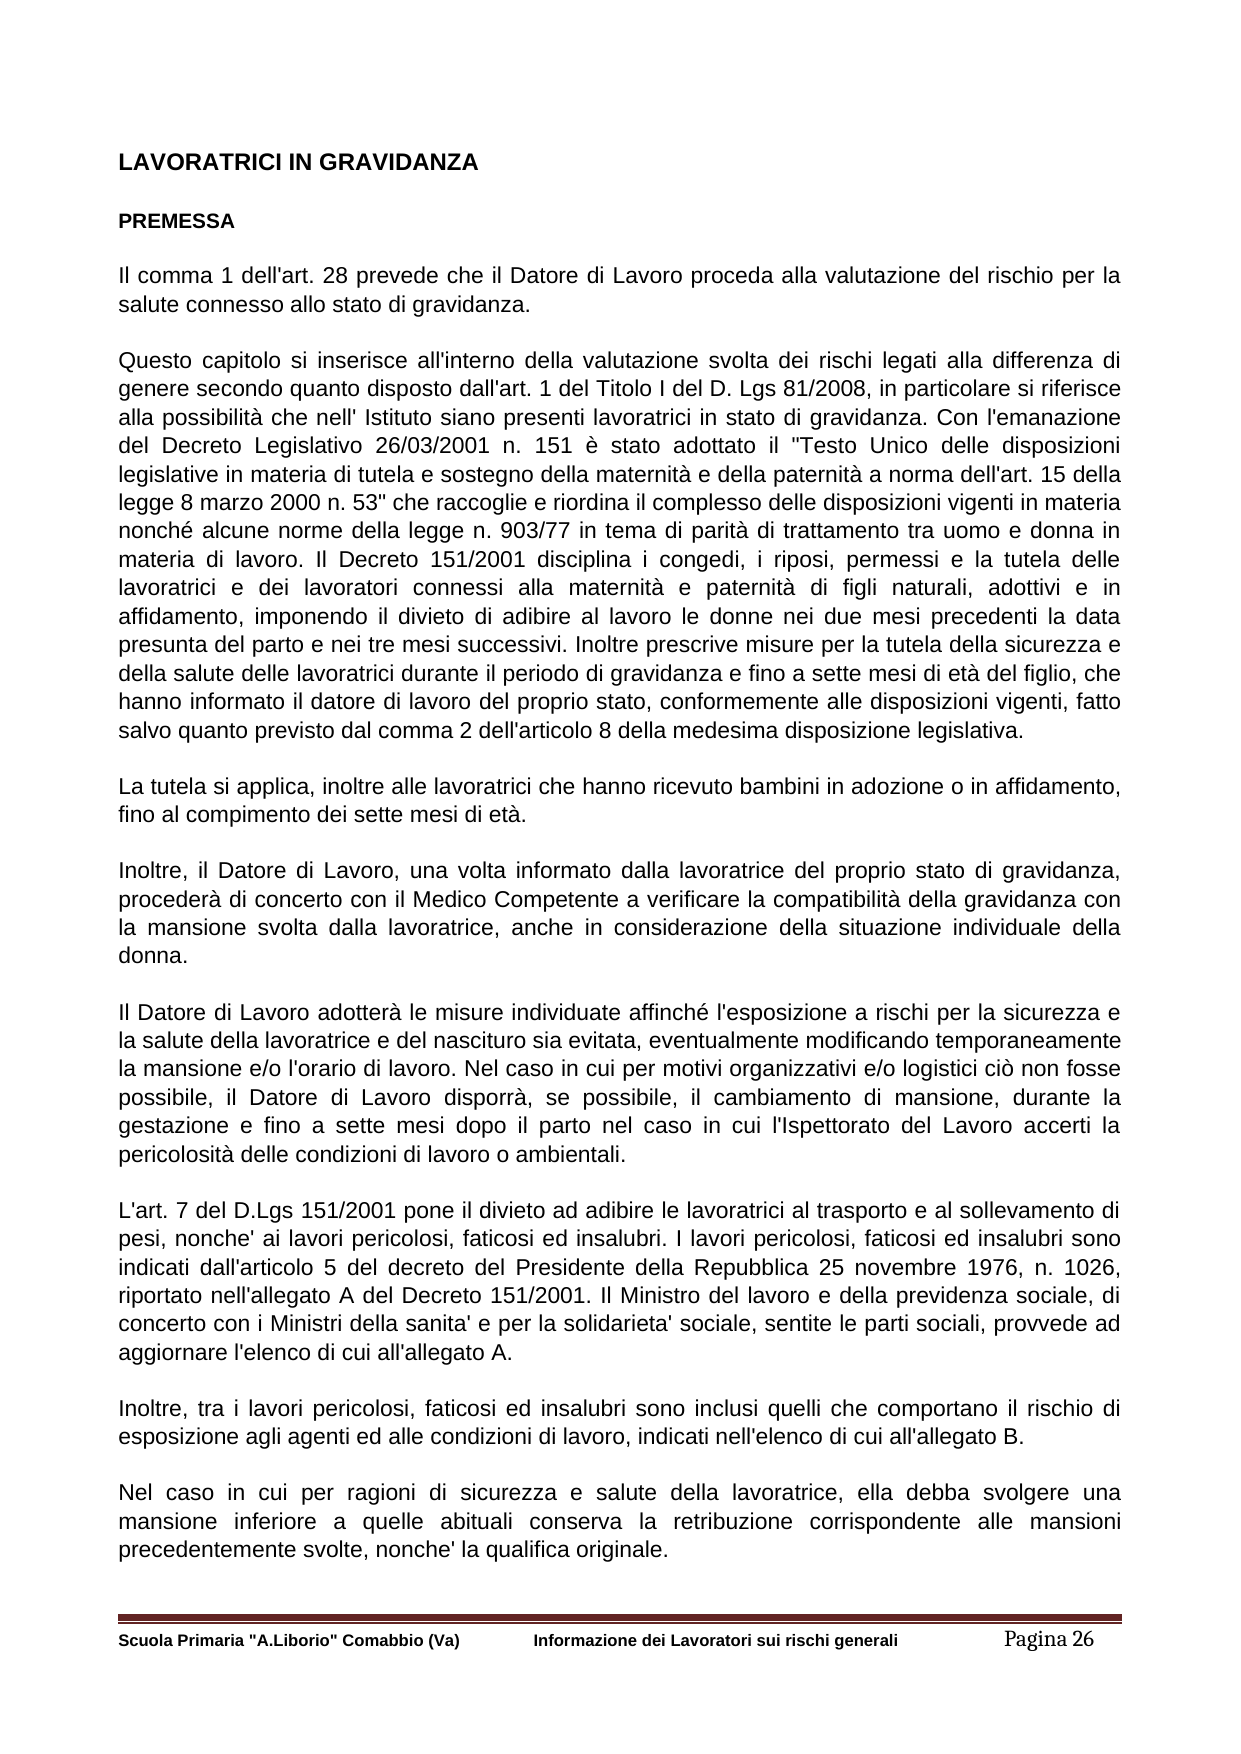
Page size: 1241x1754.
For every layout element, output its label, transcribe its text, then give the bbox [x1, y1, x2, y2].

text Il Datore di Lavoro adotterà le misure individuate affinché l'esposizione a rischi per la sicurezza e la salute della lavoratrice e del nascituro sia evitata, eventualmente modificando temporaneamente la mansione e/o l'orario di lavoro. Nel caso in cui per motivi organizzativi e/o logistici ciò non fosse possibile, il Datore di Lavoro disporrà, se possibile, il cambiamento di mansione, durante la gestazione e fino a sette mesi dopo il parto nel caso in cui l'Ispettorato del Lavoro accerti la pericolosità delle condizioni di lavoro o ambientali. [118, 996, 1122, 1167]
text Nel caso in cui per ragioni di sicurezza e salute della lavoratrice, ella debba svolgere una mansione inferiore a quelle abituali conserva la retribuzione corrispondente alle mansioni precedentemente svolte, nonche' la qualifica originale. [118, 1477, 1122, 1563]
text La tutela si applica, inoltre alle lavoratrici che hanno ricevuto bambini in adozione o in affidamento, fino al compimento dei sette mesi di età. [118, 771, 1122, 827]
text Questo capitolo si inserisce all'interno della valutazione svolta dei rischi legati alla differenza di genere secondo quanto disposto dall'art. 1 del Titolo I del D. Lgs 81/2008, in particolare si riferisce alla possibilità che nell' Istituto siano presenti lavoratrici in stato di gravidanza. Con l'emanazione del Decreto Legislativo 26/03/2001 n. 151 è stato adottato il "Testo Unico delle disposizioni legislative in materia di tutela e sostegno della maternità e della paternità a norma dell'art. 15 della legge 8 marzo 2000 n. 53" che raccoglie e riordina il complesso delle disposizioni vigenti in materia nonché alcune norme della legge n. 903/77 in tema di parità di trattamento tra uomo e donna in materia di lavoro. Il Decreto 151/2001 disciplina i congedi, i riposi, permessi e la tutela delle lavoratrici e dei lavoratori connessi alla maternità e paternità di figli naturali, adottivi e in affidamento, imponendo il divieto di adibire al lavoro le donne nei due mesi precedenti la data presunta del parto e nei tre mesi successivi. Inoltre prescrive misure per la tutela della sicurezza e della salute delle lavoratrici durante il periodo di gravidanza e fino a sette mesi di età del figlio, che hanno informato il datore di lavoro del proprio stato, conformemente alle disposizioni vigenti, fatto salvo quanto previsto dal comma 2 dell'articolo 8 della medesima disposizione legislativa. [118, 345, 1122, 743]
text Inoltre, tra i lavori pericolosi, faticosi ed insalubri sono inclusi quelli che comportano il rischio di esposizione agli agenti ed alle condizioni di lavoro, indicati nell'elenco di cui all'allegato B. [118, 1393, 1122, 1450]
text L'art. 7 del D.Lgs 151/2001 pone il divieto ad adibire le lavoratrici al trasporto e al sollevamento di pesi, nonche' ai lavori pericolosi, faticosi ed insalubri. I lavori pericolosi, faticosi ed insalubri sono indicati dall'articolo 5 del decreto del Presidente della Repubblica 25 novembre 1976, n. 1026, riportato nell'allegato A del Decreto 151/2001. Il Ministro del lavoro e della previdenza sociale, di concerto con i Ministri della sanita' e per la solidarieta' sociale, sentite le parti sociali, provvede ad aggiornare l'elenco di cui all'allegato A. [118, 1194, 1122, 1365]
text Inoltre, il Datore di Lavoro, una volta informato dalla lavoratrice del proprio stato di gravidanza, procederà di concerto con il Medico Competente a verificare la compatibilità della gravidanza con la mansione svolta dalla lavoratrice, anche in considerazione della situazione individuale della donna. [118, 855, 1122, 969]
text PREMESSA [118, 204, 1122, 233]
text Il comma 1 dell'art. 28 prevede che il Datore di Lavoro proceda alla valutazione del rischio per la salute connesso allo stato di gravidanza. [118, 260, 1122, 317]
text LAVORATRICI IN GRAVIDANZA [118, 148, 1122, 175]
